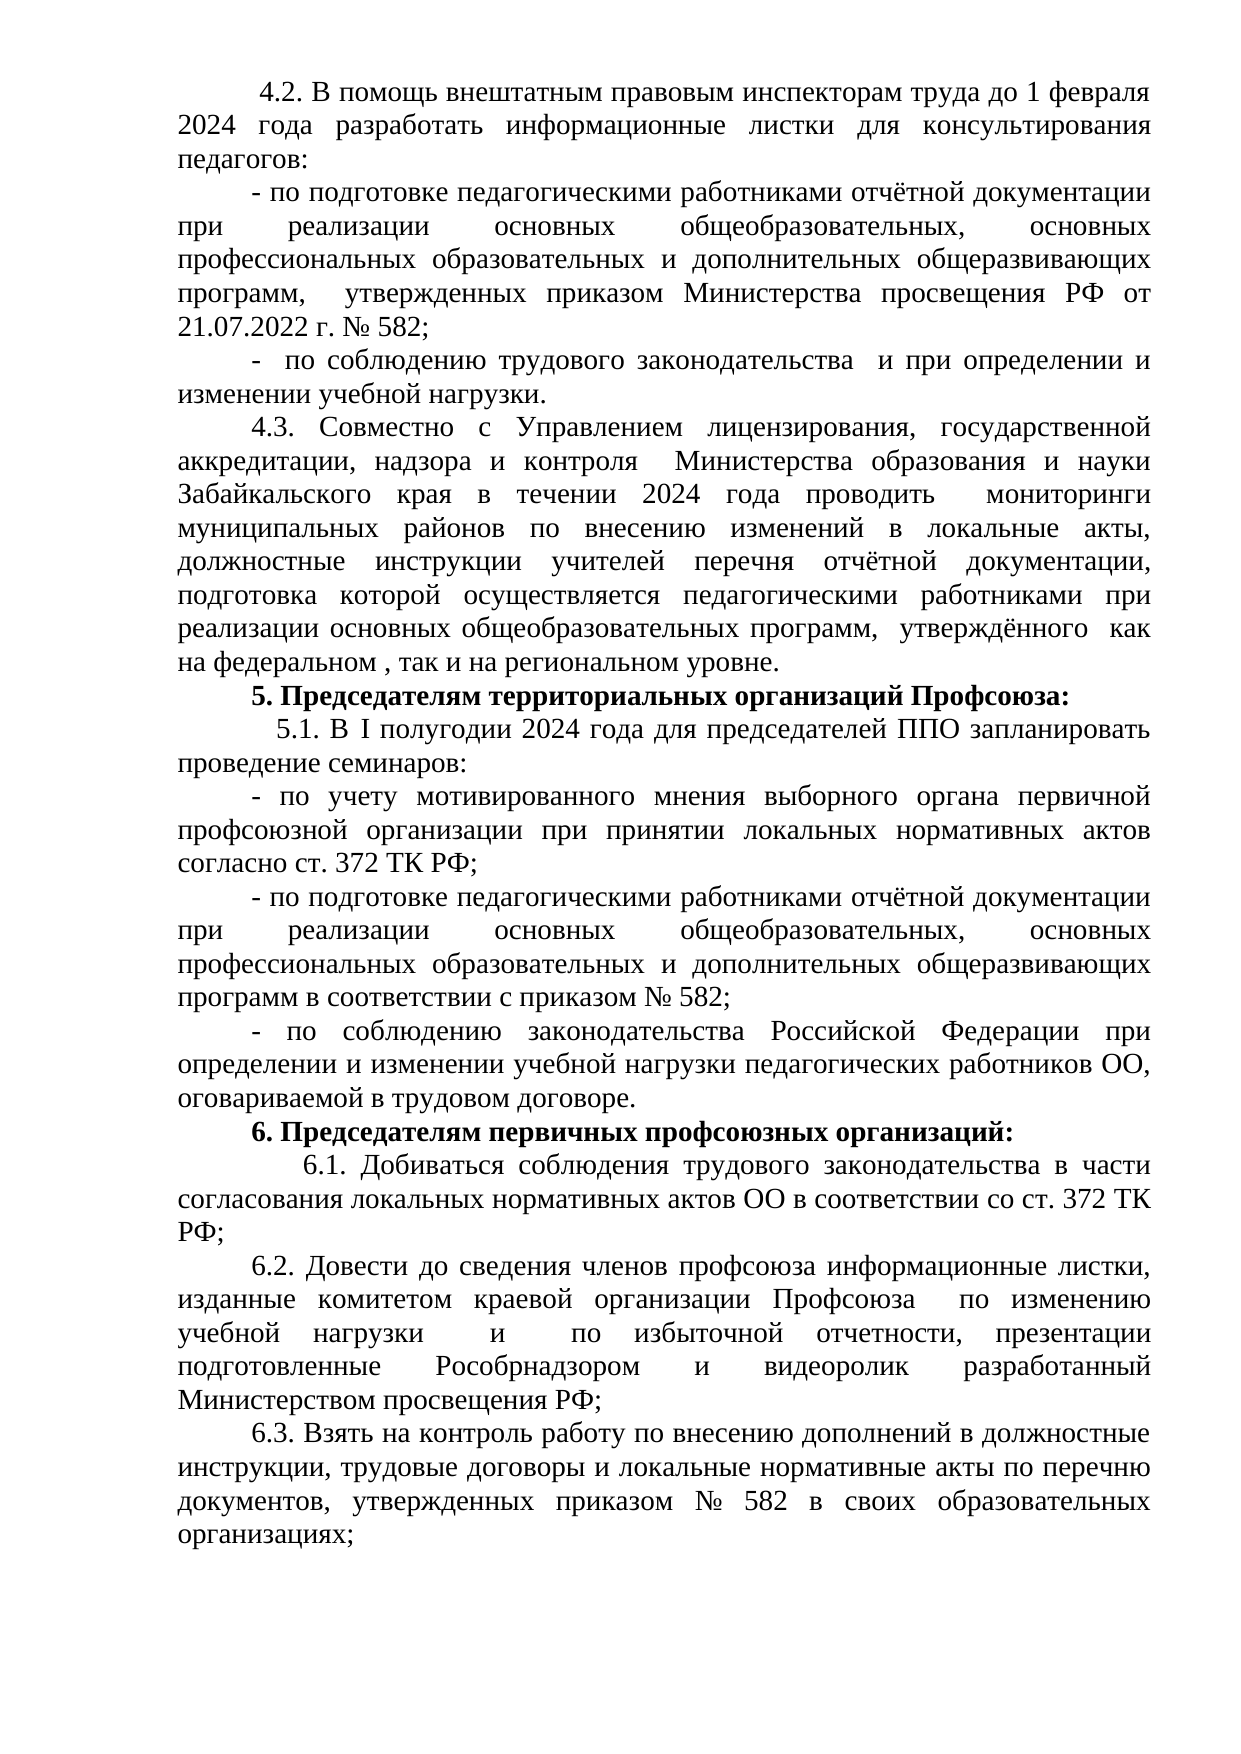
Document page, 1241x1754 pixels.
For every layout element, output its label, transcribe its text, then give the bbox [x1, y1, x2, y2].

text 6.3. Взять на контроль работу по внесению дополнений в должностные инструкции, трудовые договоры и локальные нормативные акты по перечню документов, утвержденных приказом № 582 в своих образовательных организациях; [177, 1416, 1152, 1550]
text 6.1. Добиваться соблюдения трудового законодательства в части согласования локальных нормативных актов ОО в соответствии со ст. 372 ТК РФ; [177, 1147, 1152, 1248]
text 4.3. Совместно с Управлением лицензирования, государственной аккредитации, надзора и контроля Министерства образования и науки Забайкальского края в течении 2024 года проводить мониторинги муниципальных районов по внесению изменений в локальные акты, должностные инструкции учителей перечня отчётной документации, подготовка которой осуществляется педагогическими работниками при реализации основных общеобразовательных программ, утверждённого как на федеральном , так и на региональном уровне. [177, 409, 1152, 678]
text - по подготовке педагогическими работниками отчётной документации при реализации основных общеобразовательных, основных профессиональных образовательных и дополнительных общеразвивающих программ, утвержденных приказом Министерства просвещения РФ от 21.07.2022 г. № 582; [177, 174, 1152, 342]
text - по соблюдению трудового законодательства и при определении и изменении учебной нагрузки. [177, 342, 1152, 409]
text 4.2. В помощь внештатным правовым инспекторам труда до 1 февраля 2024 года разработать информационные листки для консультирования педагогов: [177, 74, 1152, 174]
text - по соблюдению законодательства Российской Федерации при определении и изменении учебной нагрузки педагогических работников ОО, оговариваемой в трудовом договоре. [177, 1013, 1152, 1114]
text 6.2. Довести до сведения членов профсоюза информационные листки, изданные комитетом краевой организации Профсоюза по изменению учебной нагрузки и по избыточной отчетности, презентации подготовленные Рособрнадзором и видеоролик разработанный Министерством просвещения РФ; [177, 1248, 1152, 1416]
text 5.1. В I полугодии 2024 года для председателей ППО запланировать проведение семинаров: [177, 711, 1152, 778]
text 5. Председателям территориальных организаций Профсоюза: [177, 678, 1152, 711]
text - по подготовке педагогическими работниками отчётной документации при реализации основных общеобразовательных, основных профессиональных образовательных и дополнительных общеразвивающих программ в соответствии с приказом № 582; [177, 879, 1152, 1013]
text 6. Председателям первичных профсоюзных организаций: [177, 1114, 1152, 1147]
text - по учету мотивированного мнения выборного органа первичной профсоюзной организации при принятии локальных нормативных актов согласно ст. 372 ТК РФ; [177, 778, 1152, 879]
